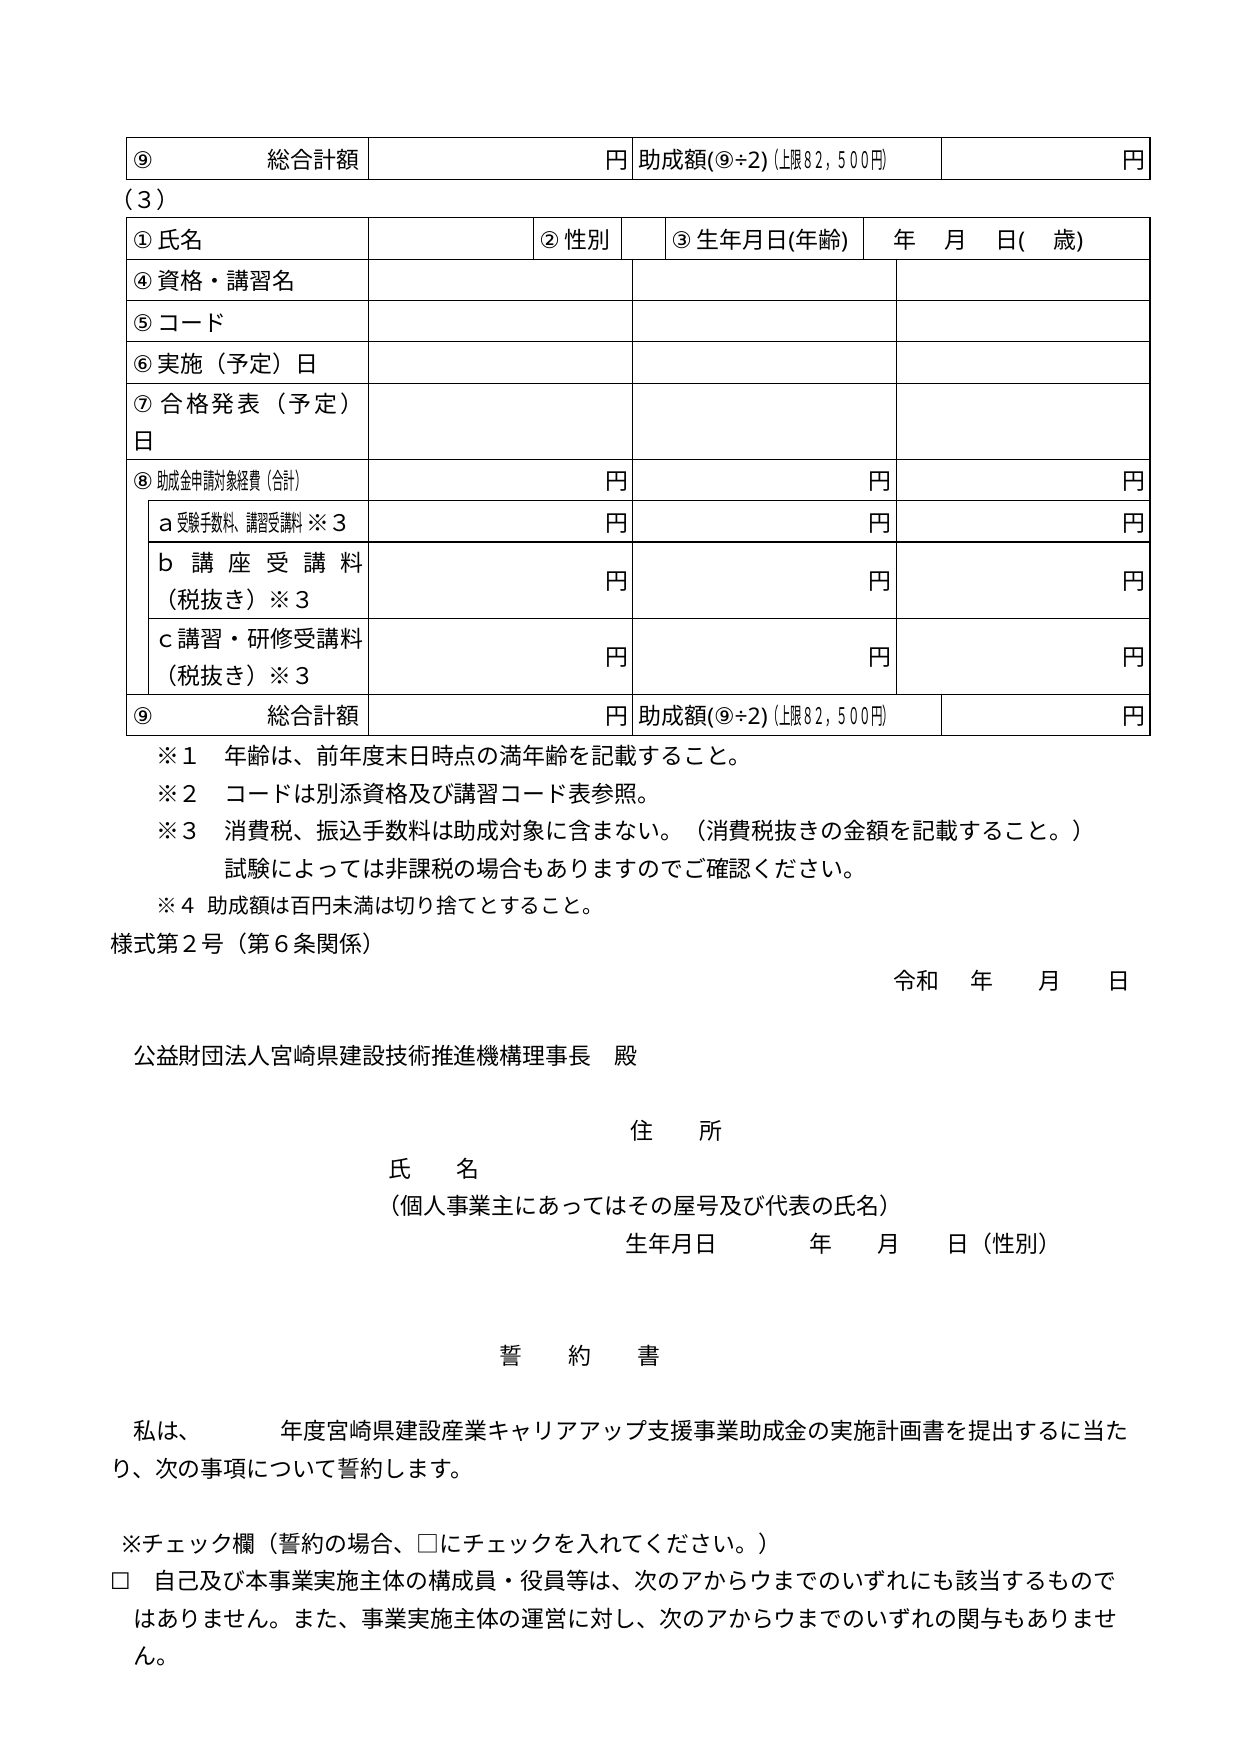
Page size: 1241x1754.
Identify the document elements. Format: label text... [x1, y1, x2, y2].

table_cell 円 [369, 619, 632, 693]
text ※チェック欄（誓約の場合、□にチェックを入れてください。） [110, 1523, 1130, 1561]
table_cell [633, 260, 896, 300]
table_cell 円 [369, 695, 632, 735]
table_header ②性別 [534, 218, 621, 258]
table_cell 円 [633, 543, 896, 617]
table_cell 円 [897, 501, 1149, 541]
table_cell [633, 342, 896, 383]
table_cell [897, 384, 1149, 459]
table_cell [633, 384, 896, 459]
table_cell ⑨ 総合計額 [127, 695, 368, 735]
table_cell [633, 301, 896, 341]
text 生年月日 年 月 日（性別） [110, 1223, 1142, 1261]
text 住 所 [110, 1111, 722, 1148]
table_cell [369, 384, 632, 459]
table_cell ｃ講習・研修受講料 （税抜き）※３ [149, 619, 368, 693]
text 試験によっては非課税の場合もありますのでご確認ください。 [110, 848, 1130, 886]
text ※１ 年齢は、前年度末日時点の満年齢を記載すること。 [110, 736, 1130, 773]
table_cell [127, 500, 148, 693]
text 令和 年 月 日 [110, 961, 1130, 998]
text 公益財団法人宮崎県建設技術推進機構理事長 殿 [110, 1036, 1130, 1073]
table_cell ⑤コード [127, 301, 368, 341]
table_cell 円 [369, 501, 632, 541]
table_cell 円 [633, 460, 896, 500]
table_cell [369, 260, 632, 300]
table_cell 円 [897, 619, 1149, 693]
table_header ①氏名 [127, 218, 368, 258]
table_cell 円 [369, 543, 632, 617]
text 誓 約 書 [110, 1336, 1130, 1373]
table_cell [897, 301, 1149, 341]
table_cell [369, 301, 632, 341]
table_cell ⑦合格発表（予定）日 [127, 384, 368, 459]
table_cell 円 [897, 460, 1149, 500]
table_cell 円 [369, 138, 632, 179]
table_cell 円 [897, 543, 1149, 617]
table_cell [897, 342, 1149, 383]
table_cell ａ受験手数料、講習受講料 ※３ [149, 501, 368, 541]
text 氏 名 [110, 1148, 1130, 1186]
text ※２ コードは別添資格及び講習コード表参照。 [110, 773, 1130, 811]
text （個人事業主にあってはその屋号及び代表の氏名） [110, 1186, 1130, 1223]
table_cell ⑨ 総合計額 [127, 138, 368, 179]
table_cell 円 [942, 695, 1149, 735]
text ※３ 消費税、振込手数料は助成対象に含まない。（消費税抜きの金額を記載すること。） [110, 811, 1130, 848]
table_header [622, 218, 665, 258]
table_header 年 月 日( 歳) [864, 218, 1149, 258]
table_header ③生年月日(年齢) [666, 218, 863, 258]
table_cell ⑥実施（予定）日 [127, 342, 368, 383]
table_cell 助成額(⑨÷2)（上限８２，５００円） [633, 138, 941, 179]
table_header [369, 218, 533, 258]
table_cell ｂ講座受講料 （税抜き）※３ [149, 543, 368, 617]
text （３） [110, 180, 1130, 217]
table_cell ⑧助成金申請対象経費（合計） [127, 460, 368, 500]
text 自己及び本事業実施主体の構成員・役員等は、次のアからウまでのいずれにも該当するものではありません。また、事業実施主体の運営に対し、次のアからウまでのいずれの関与もありません。 [110, 1561, 1130, 1673]
text ※４ 助成額は百円未満は切り捨てとすること。 [110, 886, 1130, 923]
table_cell ④資格・講習名 [127, 260, 368, 300]
text 様式第２号（第６条関係） [110, 923, 1130, 961]
table_cell 円 [942, 138, 1149, 179]
table_cell 円 [633, 619, 896, 693]
table_cell 助成額(⑨÷2)（上限８２，５００円） [633, 695, 941, 735]
table_cell [897, 260, 1149, 300]
text 私は、 年度宮崎県建設産業キャリアアップ支援事業助成金の実施計画書を提出するに当たり、次の事項について誓約します。 [110, 1411, 1130, 1486]
table_cell 円 [633, 501, 896, 541]
table_cell [369, 342, 632, 383]
table_cell 円 [369, 460, 632, 500]
